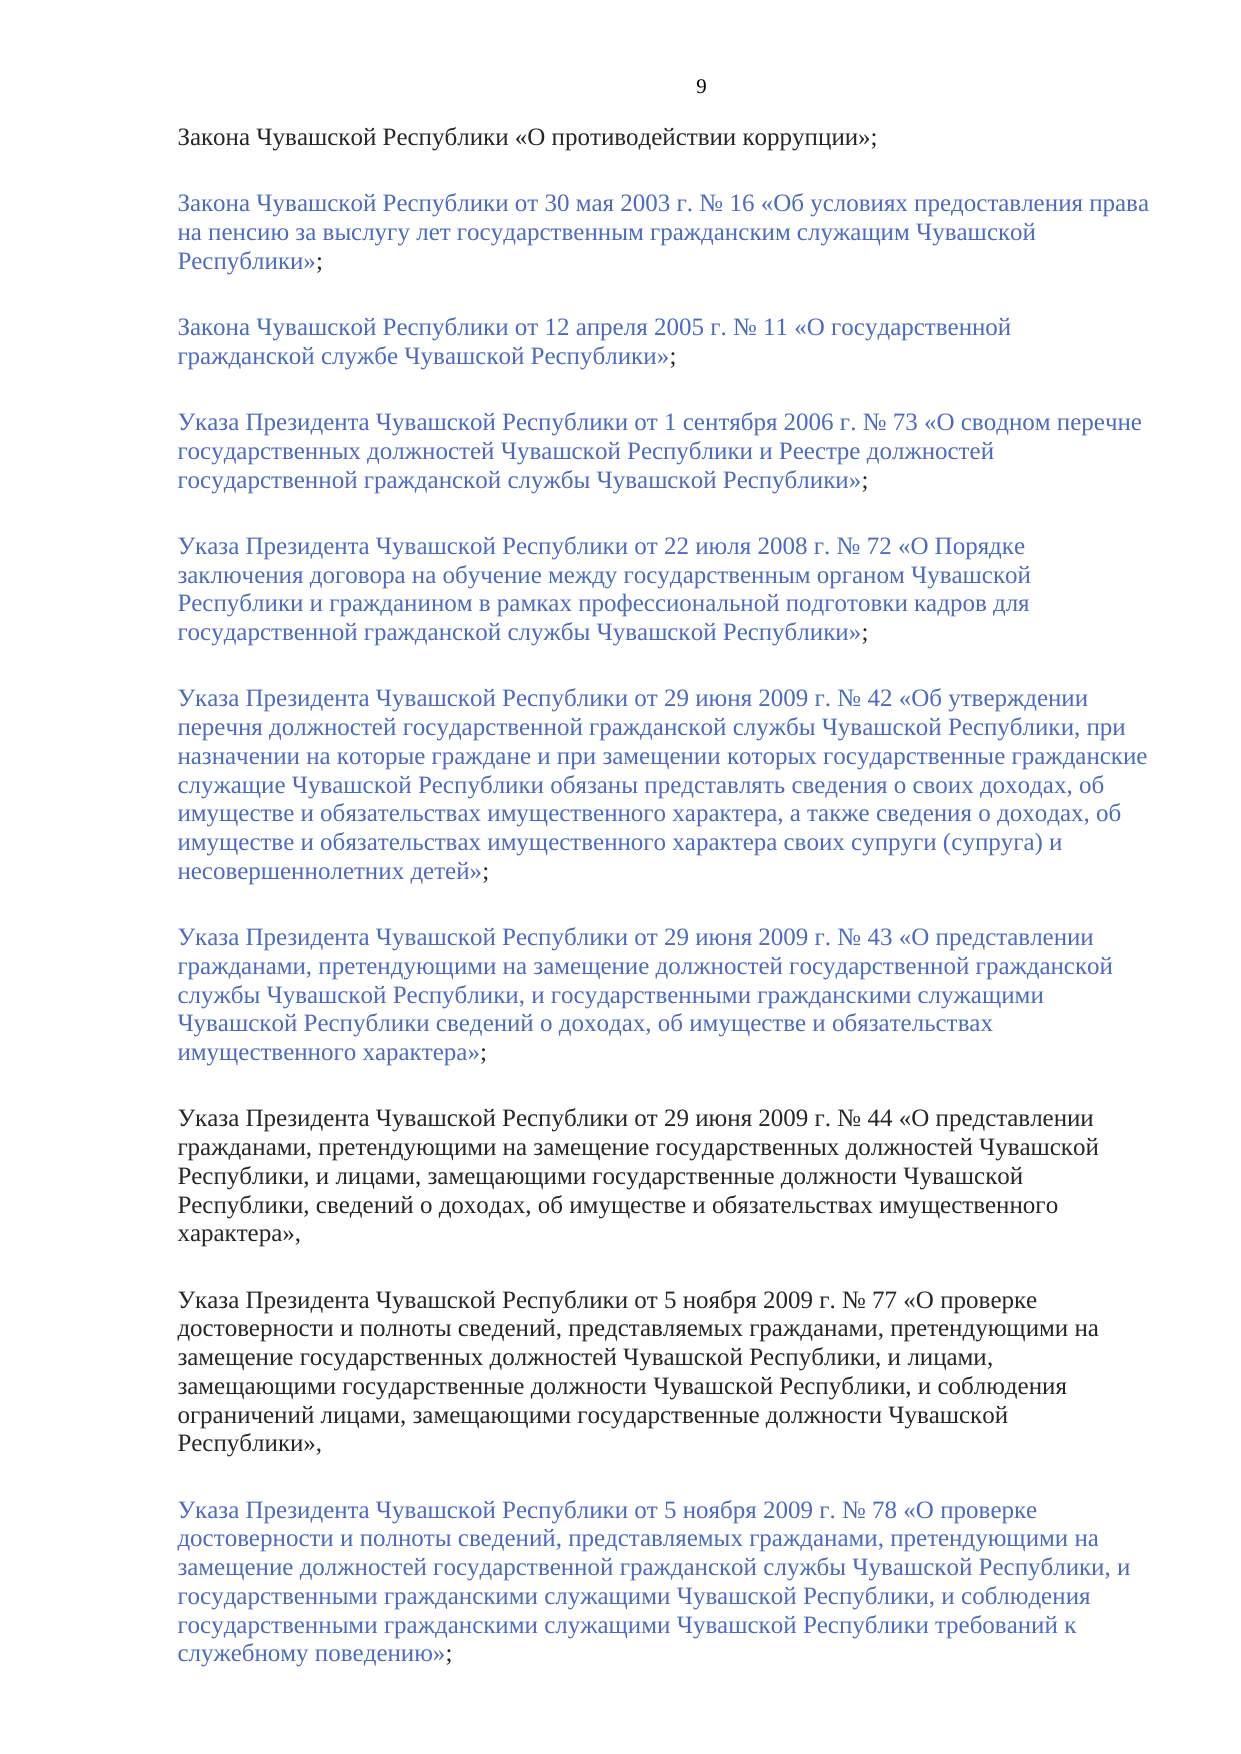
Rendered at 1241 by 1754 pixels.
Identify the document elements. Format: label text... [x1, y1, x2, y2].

text Указа Президента Чувашской Республики от 1 сентября 2006 г. № 73 «О сводном перечне государственных должностей Чувашской Республики и Реестре должностей государственной гражданской службы Чувашской Республики»; [177, 407, 1152, 493]
text Указа Президента Чувашской Республики от 29 июня 2009 г. № 44 «О представлении гражданами, претендующими на замещение государственных должностей Чувашской Республики, и лицами, замещающими государственные должности Чувашской Республики, сведений о доходах, об имуществе и обязательствах имущественного характера», [177, 1103, 1152, 1247]
text Указа Президента Чувашской Республики от 5 ноября 2009 г. № 77 «О проверке достоверности и полноты сведений, представляемых гражданами, претендующими на замещение государственных должностей Чувашской Республики, и лицами, замещающими государственные должности Чувашской Республики, и соблюдения ограничений лицами, замещающими государственные должности Чувашской Республики», [177, 1285, 1152, 1457]
text Указа Президента Чувашской Республики от 29 июня 2009 г. № 43 «О представлении гражданами, претендующими на замещение должностей государственной гражданской службы Чувашской Республики, и государственными гражданскими служащими Чувашской Республики сведений о доходах, об имуществе и обязательствах имущественного характера»; [177, 922, 1152, 1066]
text Указа Президента Чувашской Республики от 22 июля 2008 г. № 72 «О Порядке заключения договора на обучение между государственным органом Чувашской Республики и гражданином в рамках профессиональной подготовки кадров для государственной гражданской службы Чувашской Республики»; [177, 531, 1152, 646]
text Закона Чувашской Республики от 12 апреля 2005 г. № 11 «О государственной гражданской службе Чувашской Республики»; [177, 312, 1152, 370]
text Указа Президента Чувашской Республики от 29 июня 2009 г. № 42 «Об утверждении перечня должностей государственной гражданской службы Чувашской Республики, при назначении на которые граждане и при замещении которых государственные гражданские служащие Чувашской Республики обязаны представлять сведения о своих доходах, об имуществе и обязательствах имущественного характера, а также сведения о доходах, об имуществе и обязательствах имущественного характера своих супруги (супруга) и несовершеннолетних детей»; [177, 683, 1152, 885]
text Закона Чувашской Республики от 30 мая 2003 г. № 16 «Об условиях предоставления права на пенсию за выслугу лет государственным гражданским служащим Чувашской Республики»; [177, 188, 1152, 275]
text Закона Чувашской Республики «О противодействии коррупции»; [177, 122, 1152, 151]
text Указа Президента Чувашской Республики от 5 ноября 2009 г. № 78 «О проверке достоверности и полноты сведений, представляемых гражданами, претендующими на замещение должностей государственной гражданской службы Чувашской Республики, и государственными гражданскими служащими Чувашской Республики, и соблюдения государственными гражданскими служащими Чувашской Республики требований к служебному поведению»; [177, 1495, 1152, 1667]
